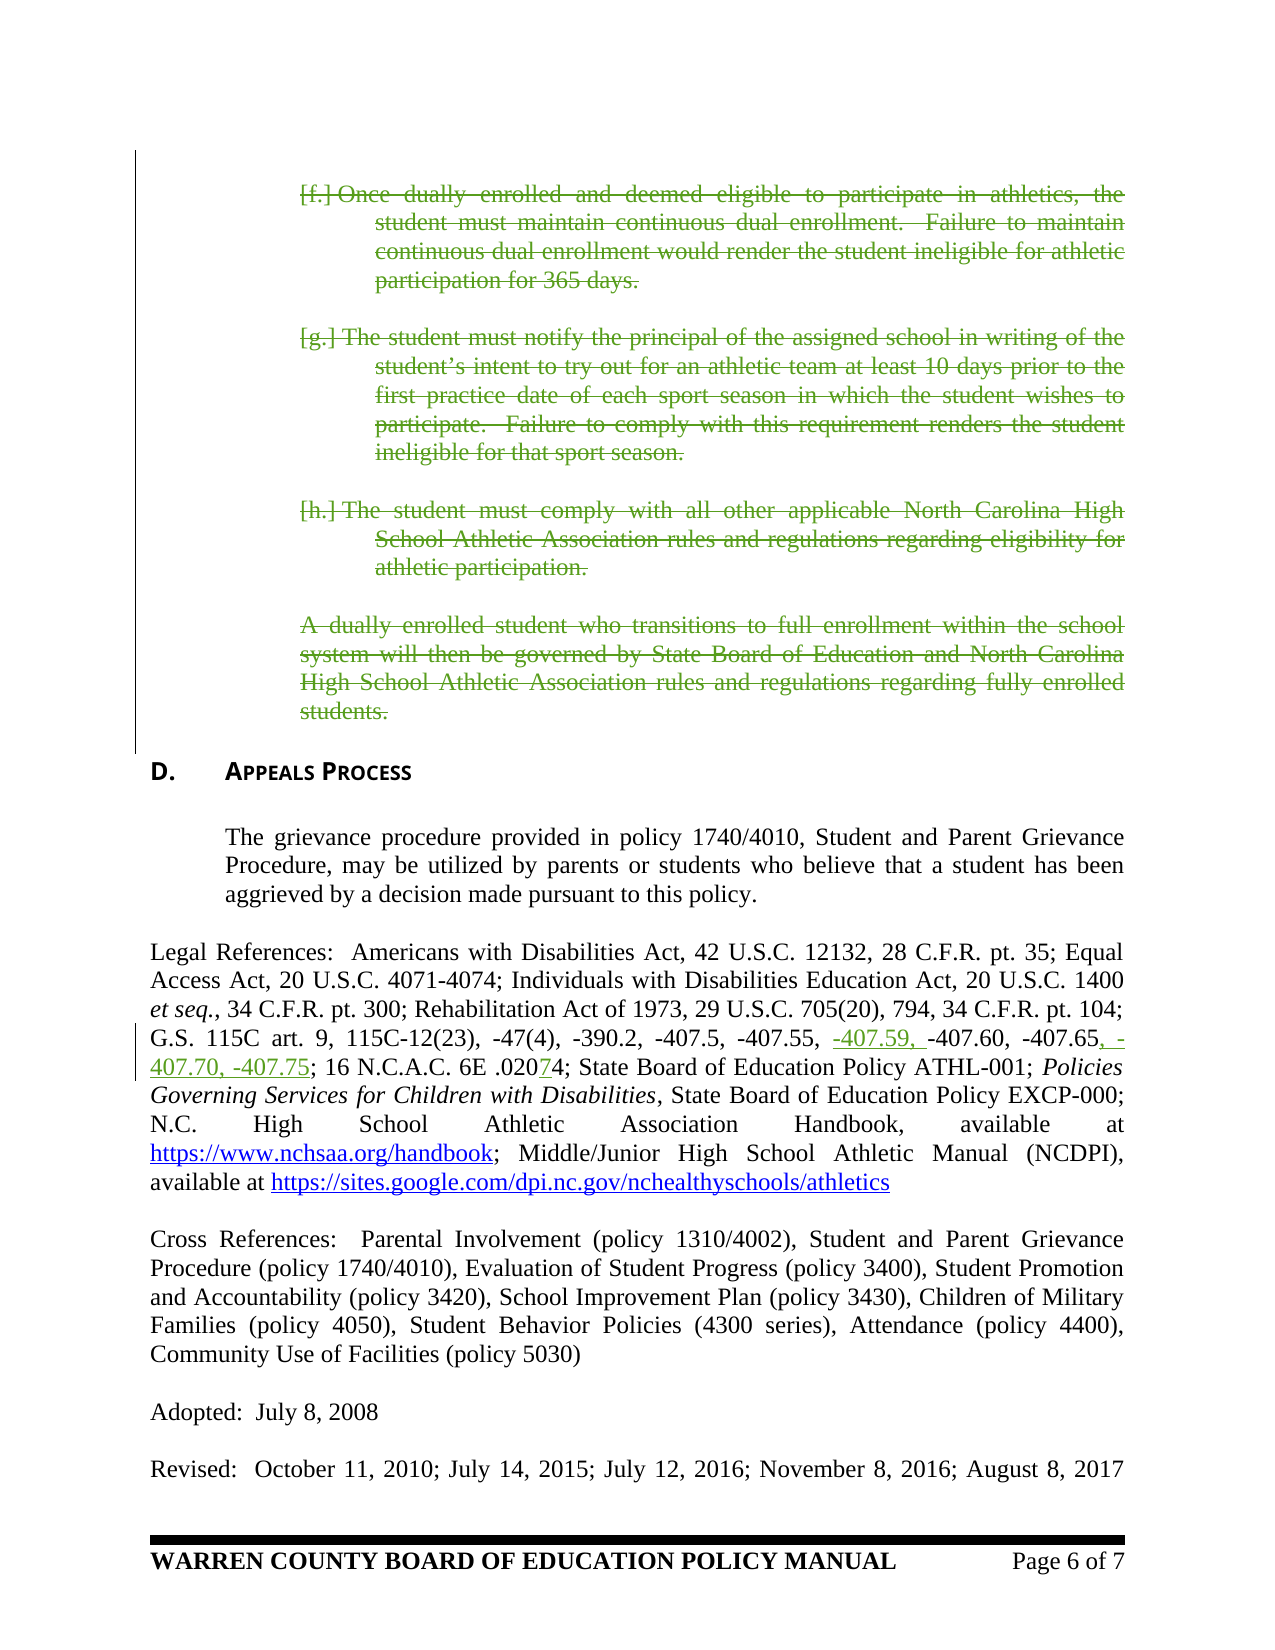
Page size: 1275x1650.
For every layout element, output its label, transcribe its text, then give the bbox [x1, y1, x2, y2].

text Legal References: Americans with Disabilities Act, 42 U.S.C. 12132, 28 C.F.R. pt. 35; Equal Access Act, 20 U.S.C. 4071-4074; Individuals with Disabilities Education Act, 20 U.S.C. 1400 et seq., 34 C.F.R. pt. 300; Rehabilitation Act of 1973, 29 U.S.C. 705(20), 794, 34 C.F.R. pt. 104; G.S. 115C art. 9, 115C-12(23), -47(4), -390.2, -407.5, -407.55, -407.60, -407.65; 16 N.C.A.C. 6E .0204; State Board of Education Policy ATHL-001; Policies Governing Services for Children with Disabilities, State Board of Education Policy EXCP-000; N.C. High School Athletic Association Handbook, available at https://www.nchsaa.org/handbook; Middle/Junior High School Athletic Manual (NCDPI), available at https://sites.google.com/dpi.nc.gov/nchealthyschools/athletics [150, 937, 1125, 1196]
text Cross References: Parental Involvement (policy 1310/4002), Student and Parent Grievance Procedure (policy 1740/4010), Evaluation of Student Progress (policy 3400), Student Promotion and Accountability (policy 3420), School Improvement Plan (policy 3430), Children of Military Families (policy 4050), Student Behavior Policies (4300 series), Attendance (policy 4400), Community Use of Facilities (policy 5030) [150, 1224, 1125, 1368]
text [150, 1454, 1125, 1483]
list Appeals Process [150, 754, 1125, 788]
text Adopted: July 8, 2008 [150, 1397, 1125, 1426]
list The grievance procedure provided in policy 1740/4010, Student and Parent Grievance Procedure, may be utilized by parents or students who believe that a student has been aggrieved by a decision made pursuant to this policy. [225, 822, 1125, 908]
